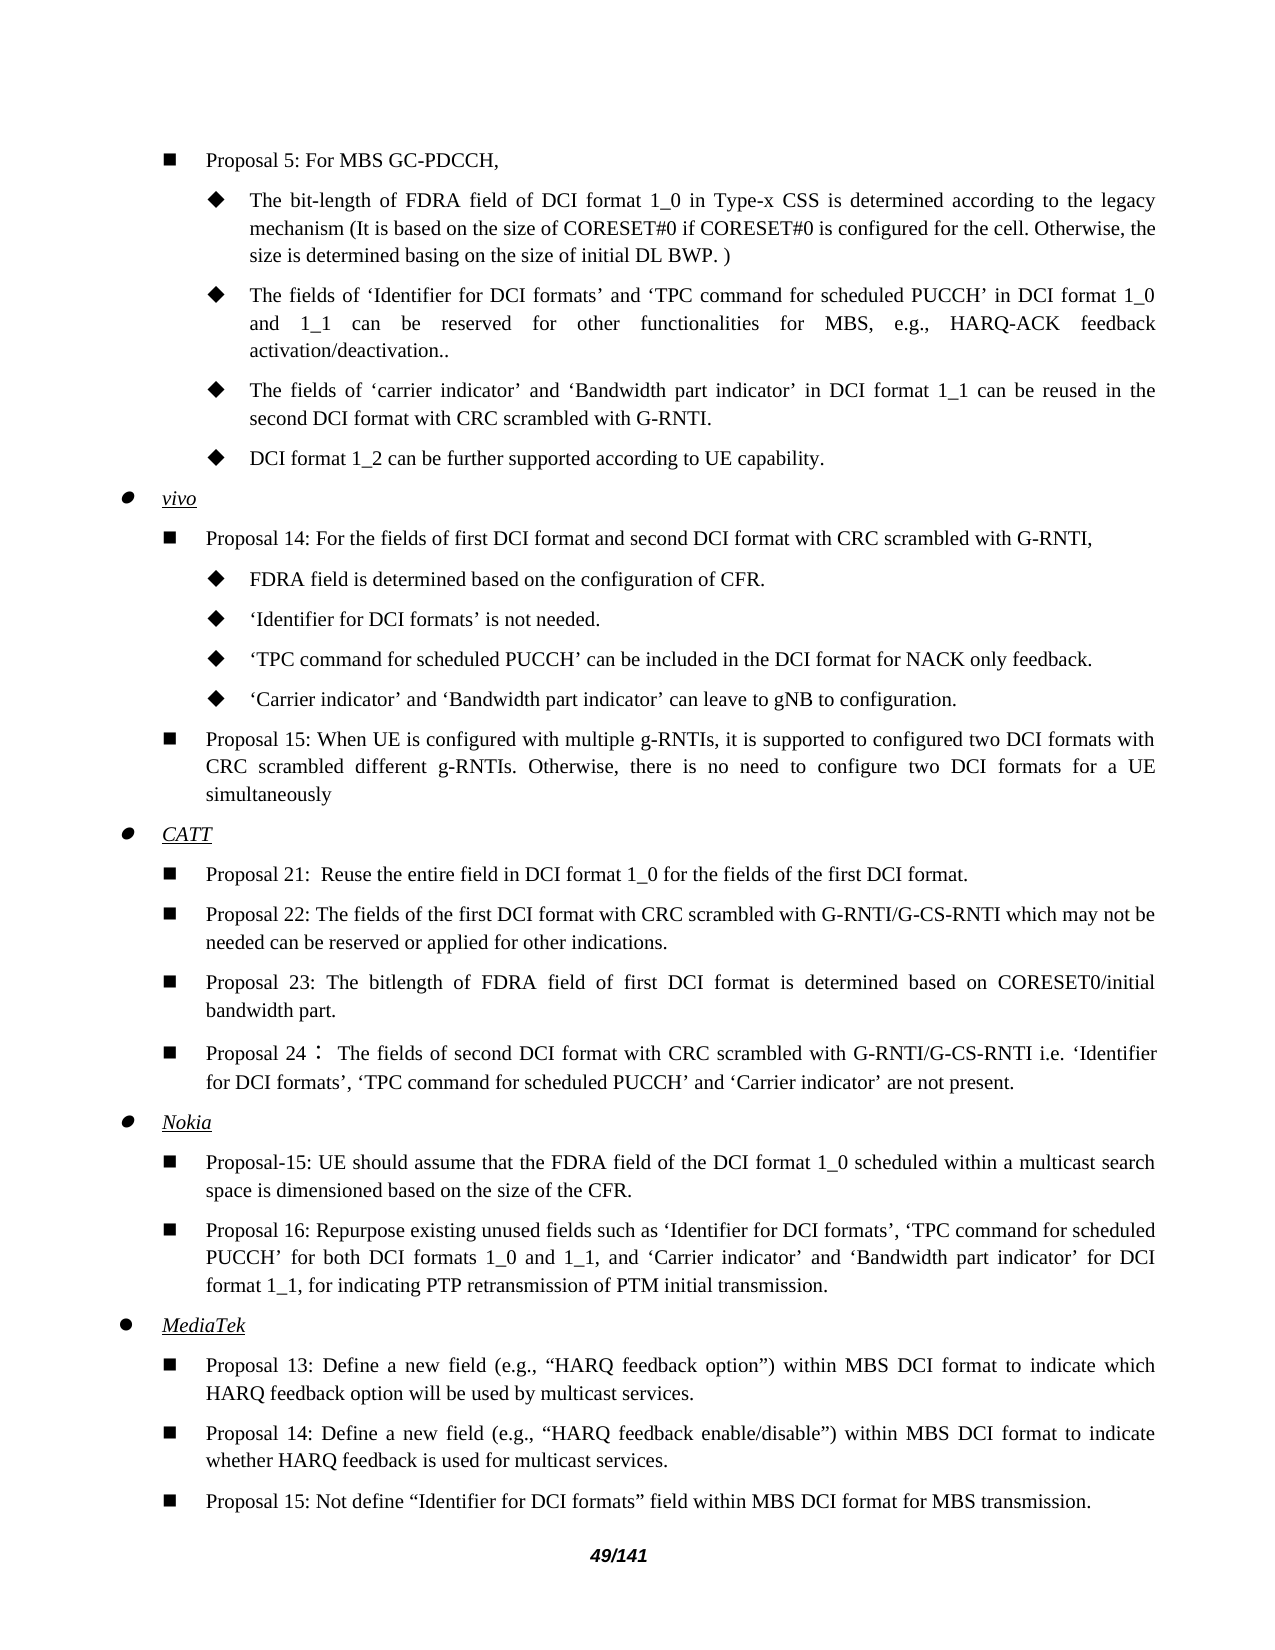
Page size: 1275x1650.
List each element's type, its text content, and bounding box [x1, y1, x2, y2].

list MediaTek [118, 1313, 1157, 1337]
list FDRA field is determined based on the configuration of CFR. [206, 566, 1157, 591]
list Proposal 21: Reuse the entire field in DCI format 1_0 for the fields of the first DCI format. [162, 862, 1157, 886]
list DCI format 1_2 can be further supported according to UE capability. [206, 446, 1157, 470]
list Proposal-15: UE should assume that the FDRA field of the DCI format 1_0 scheduled within a multicast search space is dimensioned based on the size of the CFR. [162, 1150, 1157, 1202]
list Proposal 14: For the fields of first DCI format and second DCI format with CRC scrambled with G-RNTI, [162, 526, 1157, 550]
list Nokia [118, 1110, 1157, 1134]
list The bit-length of FDRA field of DCI format 1_0 in Type-x CSS is determined according to the legacy mechanism (It is based on the size of CORESET#0 if CORESET#0 is configured for the cell. Otherwise, the size is determined basing on the size of initial DL BWP. ) [206, 188, 1157, 267]
list Proposal 5: For MBS GC-PDCCH, [162, 148, 1157, 172]
list ‘Identifier for DCI formats’ is not needed. [206, 607, 1157, 631]
list The fields of ‘carrier indicator’ and ‘Bandwidth part indicator’ in DCI format 1_1 can be reused in the second DCI format with CRC scrambled with G-RNTI. [206, 378, 1157, 430]
list Proposal 15: Not define “Identifier for DCI formats” field within MBS DCI format for MBS transmission. [162, 1488, 1157, 1513]
list Proposal 22: The fields of the first DCI format with CRC scrambled with G-RNTI/G-CS-RNTI which may not be needed can be reserved or applied for other indications. [162, 902, 1157, 954]
list vivo [118, 486, 1157, 510]
list Proposal 24： The fields of second DCI format with CRC scrambled with G-RNTI/G-CS-RNTI i.e. ‘Identifier for DCI formats’, ‘TPC command for scheduled PUCCH’ and ‘Carrier indicator’ are not present. [162, 1038, 1157, 1094]
list ‘Carrier indicator’ and ‘Bandwidth part indicator’ can leave to gNB to configuration. [206, 687, 1157, 711]
list Proposal 23: The bitlength of FDRA field of first DCI format is determined based on CORESET0/initial bandwidth part. [162, 970, 1157, 1022]
list CATT [118, 822, 1157, 846]
list Proposal 14: Define a new field (e.g., “HARQ feedback enable/disable”) within MBS DCI format to indicate whether HARQ feedback is used for multicast services. [162, 1421, 1157, 1472]
list Proposal 13: Define a new field (e.g., “HARQ feedback option”) within MBS DCI format to indicate which HARQ feedback option will be used by multicast services. [162, 1353, 1157, 1405]
list The fields of ‘Identifier for DCI formats’ and ‘TPC command for scheduled PUCCH’ in DCI format 1_0 and 1_1 can be reserved for other functionalities for MBS, e.g., HARQ-ACK feedback activation/deactivation.. [206, 283, 1157, 362]
list ‘TPC command for scheduled PUCCH’ can be included in the DCI format for NACK only feedback. [206, 647, 1157, 671]
list Proposal 16: Repurpose existing unused fields such as ‘Identifier for DCI formats’, ‘TPC command for scheduled PUCCH’ for both DCI formats 1_0 and 1_1, and ‘Carrier indicator’ and ‘Bandwidth part indicator’ for DCI format 1_1, for indicating PTP retransmission of PTM initial transmission. [162, 1218, 1157, 1297]
list Proposal 15: When UE is configured with multiple g-RNTIs, it is supported to configured two DCI formats with CRC scrambled different g-RNTIs. Otherwise, there is no need to configure two DCI formats for a UE simultaneously [162, 727, 1157, 806]
